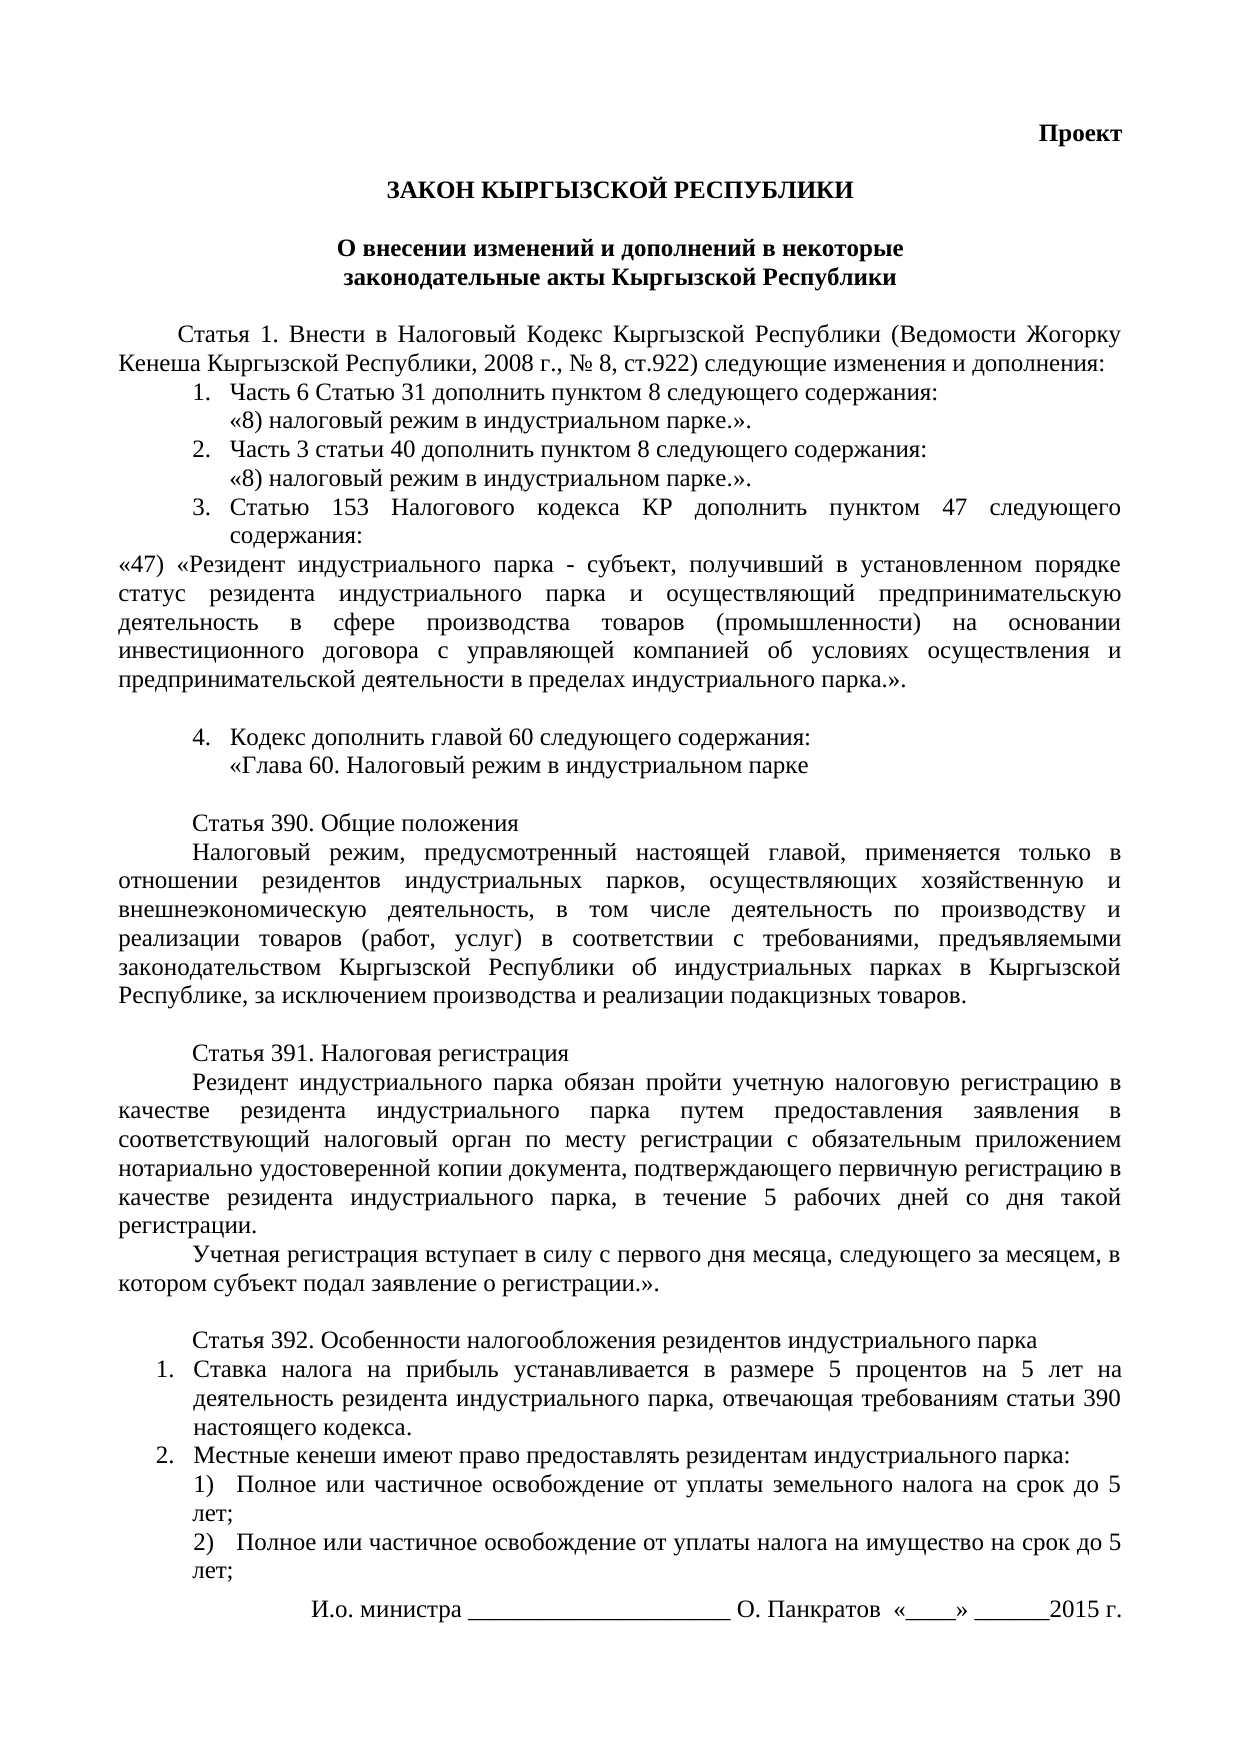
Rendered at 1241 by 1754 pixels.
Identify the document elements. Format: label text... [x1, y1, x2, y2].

text Статья 391. Налоговая регистрация [118, 1038, 1122, 1067]
list Cтавка налога на прибыль устанавливается в размере 5 процентов на 5 лет на деятельность резидента индустриального парка, отвечающая требованиям статьи 390 настоящего кодекса. [156, 1354, 1122, 1441]
text Статья 1. Внести в Налоговый Кодекс Кыргызской Республики (Ведомости Жогорку Кенеша Кыргызской Республики, 2008 г., № 8, ст.922) следующие изменения и дополнения: [118, 319, 1122, 377]
list Полное или частичное освобождение от уплаты налога на имущество на срок до 5 лет; [192, 1527, 1122, 1584]
list «8) налоговый режим в индустриальном парке.». [229, 406, 1122, 434]
text Учетная регистрация вступает в силу с первого дня месяца, следующего за месяцем, в котором субъект подал заявление о регистрации.». [118, 1239, 1122, 1297]
text Статья 390. Общие положения [118, 808, 1122, 837]
text Проект [118, 118, 1122, 147]
text О внесении изменений и дополнений в некоторые [118, 233, 1122, 262]
list Полное или частичное освобождение от уплаты земельного налога на срок до 5 лет; [192, 1469, 1122, 1527]
text ЗАКОН КЫРГЫЗСКОЙ РЕСПУБЛИКИ [118, 176, 1122, 204]
list «8) налоговый режим в индустриальном парке.». [229, 463, 1122, 492]
text «47) «Резидент индустриального парка - субъект, получивший в установленном порядке статус резидента индустриального парка и осуществляющий предпринимательскую деятельность в сфере производства товаров (промышленности) на основании инвестиционного договора с управляющей компанией об условиях осуществления и предпринимательской деятельности в пределах индустриального парка.». [118, 549, 1122, 693]
list Местные кенеши имеют право предоставлять резидентам индустриального парка: [156, 1441, 1122, 1469]
list Часть 6 Статью 31 дополнить пунктом 8 следующего содержания: [192, 377, 1122, 406]
list Статью 153 Налогового кодекса КР дополнить пунктом 47 следующего содержания: [192, 492, 1122, 549]
text Резидент индустриального парка обязан пройти учетную налоговую регистрацию в качестве резидента индустриального парка путем предоставления заявления в соответствующий налоговый орган по месту регистрации с обязательным приложением нотариально удостоверенной копии документа, подтверждающего первичную регистрацию в качестве резидента индустриального парка, в течение 5 рабочих дней со дня такой регистрации. [118, 1067, 1122, 1239]
list Часть 3 статьи 40 дополнить пунктом 8 следующего содержания: [192, 434, 1122, 463]
text «Глава 60. Налоговый режим в индустриальном парке [229, 751, 1122, 779]
text Статья 392. Особенности налогообложения резидентов индустриального парка [118, 1326, 1122, 1354]
text Налоговый режим, предусмотренный настоящей главой, применяется только в отношении резидентов индустриальных парков, осуществляющих хозяйственную и внешнеэкономическую деятельность, в том числе деятельность по производству и реализации товаров (работ, услуг) в соответствии с требованиями, предъявляемыми законодательством Кыргызской Республики об индустриальных парках в Кыргызской Республике, за исключением производства и реализации подакцизных товаров. [118, 837, 1122, 1009]
list Кодекс дополнить главой 60 следующего содержания: [192, 722, 1122, 751]
text законодательные акты Кыргызской Республики [118, 262, 1122, 291]
